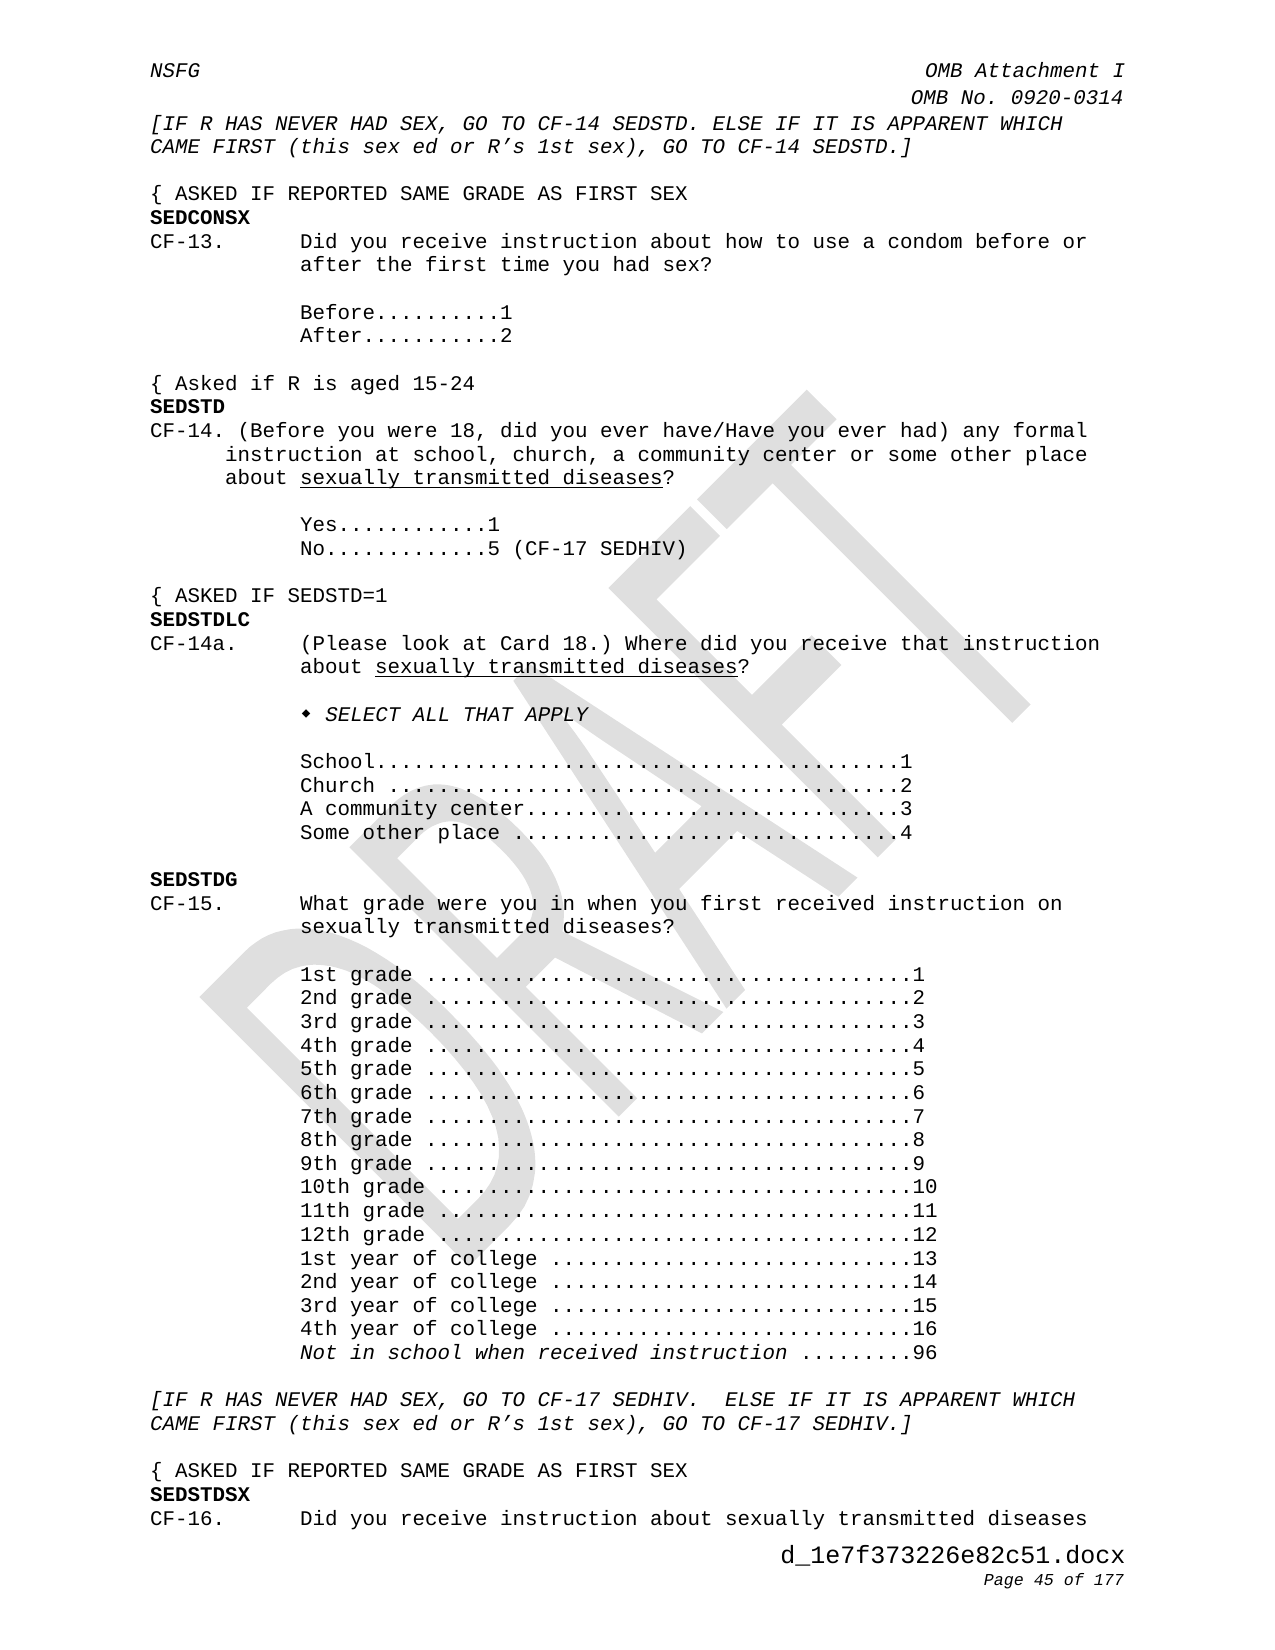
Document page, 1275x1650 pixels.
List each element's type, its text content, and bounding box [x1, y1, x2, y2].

text SEDSTDSX [150, 1484, 1125, 1508]
text 4th grade .......................................4 [150, 1035, 1125, 1058]
text 12th grade ......................................12 [150, 1224, 1125, 1247]
text SEDCONSX [150, 207, 1125, 231]
text CF-13. Did you receive instruction about how to use a condom before or after the first time you had sex? [150, 231, 1125, 278]
text Some other place 4 [150, 822, 1125, 846]
text SEDSTDG [150, 869, 1125, 893]
text 11th grade ......................................11 [150, 1200, 1125, 1224]
text CF-14. (Before you were 18, did you ever have/Have you ever had) any formal instruction at school, church, a community center or some other place about sexually transmitted diseases? [150, 420, 1125, 491]
text 1st grade .......................................1 [150, 964, 1125, 987]
text 10th grade ......................................10 [150, 1177, 1125, 1200]
text 7th grade .......................................7 [150, 1106, 1125, 1129]
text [150, 1508, 1125, 1531]
text School 1 [150, 751, 1125, 774]
text { Asked if R is aged 15-24 [150, 373, 1125, 396]
text 2nd year of college .............................14 [150, 1271, 1125, 1295]
text Yes............1 [150, 514, 1125, 538]
text No.............5 (CF-17 SEDHIV) [225, 538, 1125, 562]
text Not in school when received instruction .........96 [150, 1342, 1125, 1366]
text SEDSTD [150, 396, 1125, 420]
text 5th grade .......................................5 [150, 1058, 1125, 1082]
text SEDSTDLC [150, 609, 1153, 633]
text Church 2 [150, 774, 1125, 798]
text { ASKED IF REPORTED SAME GRADE AS FIRST SEX [150, 1460, 1125, 1484]
text { ASKED IF REPORTED SAME GRADE AS FIRST SEX [150, 183, 1125, 207]
text Before..........1 [150, 302, 1125, 325]
text 4th year of college .............................16 [150, 1318, 1125, 1342]
text 3rd grade .......................................3 [150, 1011, 1125, 1035]
text 6th grade .......................................6 [150, 1082, 1125, 1106]
text After...........2 [150, 325, 1125, 349]
text 3rd year of college .............................15 [150, 1295, 1125, 1318]
text CF-15. What grade were you in when you first received instruction on sexually transmitted diseases? [150, 893, 1125, 940]
text A community center 3 [150, 798, 1125, 822]
text { ASKED IF SEDSTD=1 [150, 585, 1125, 609]
text [IF R HAS NEVER HAD SEX, GO TO CF-17 SEDHIV. ELSE IF IT IS APPARENT WHICH CAME FIRST (this sex ed or R’s 1st sex), GO TO CF-17 SEDHIV.] [150, 1389, 1125, 1437]
text 9th grade .......................................9 [150, 1153, 1125, 1177]
text 1st year of college .............................13 [150, 1247, 1125, 1271]
text [IF R HAS NEVER HAD SEX, GO TO CF-14 SEDSTD. ELSE IF IT IS APPARENT WHICH CAME FIRST (this sex ed or R’s 1st sex), GO TO CF-14 SEDSTD.] [150, 112, 1125, 160]
text SELECT ALL THAT APPLY [150, 704, 1125, 727]
text CF-14a. (Please look at Card 18.) Where did you receive that instruction about sexually transmitted diseases? [150, 633, 1125, 680]
text 2nd grade .......................................2 [150, 987, 1125, 1011]
text 8th grade .......................................8 [150, 1129, 1125, 1153]
